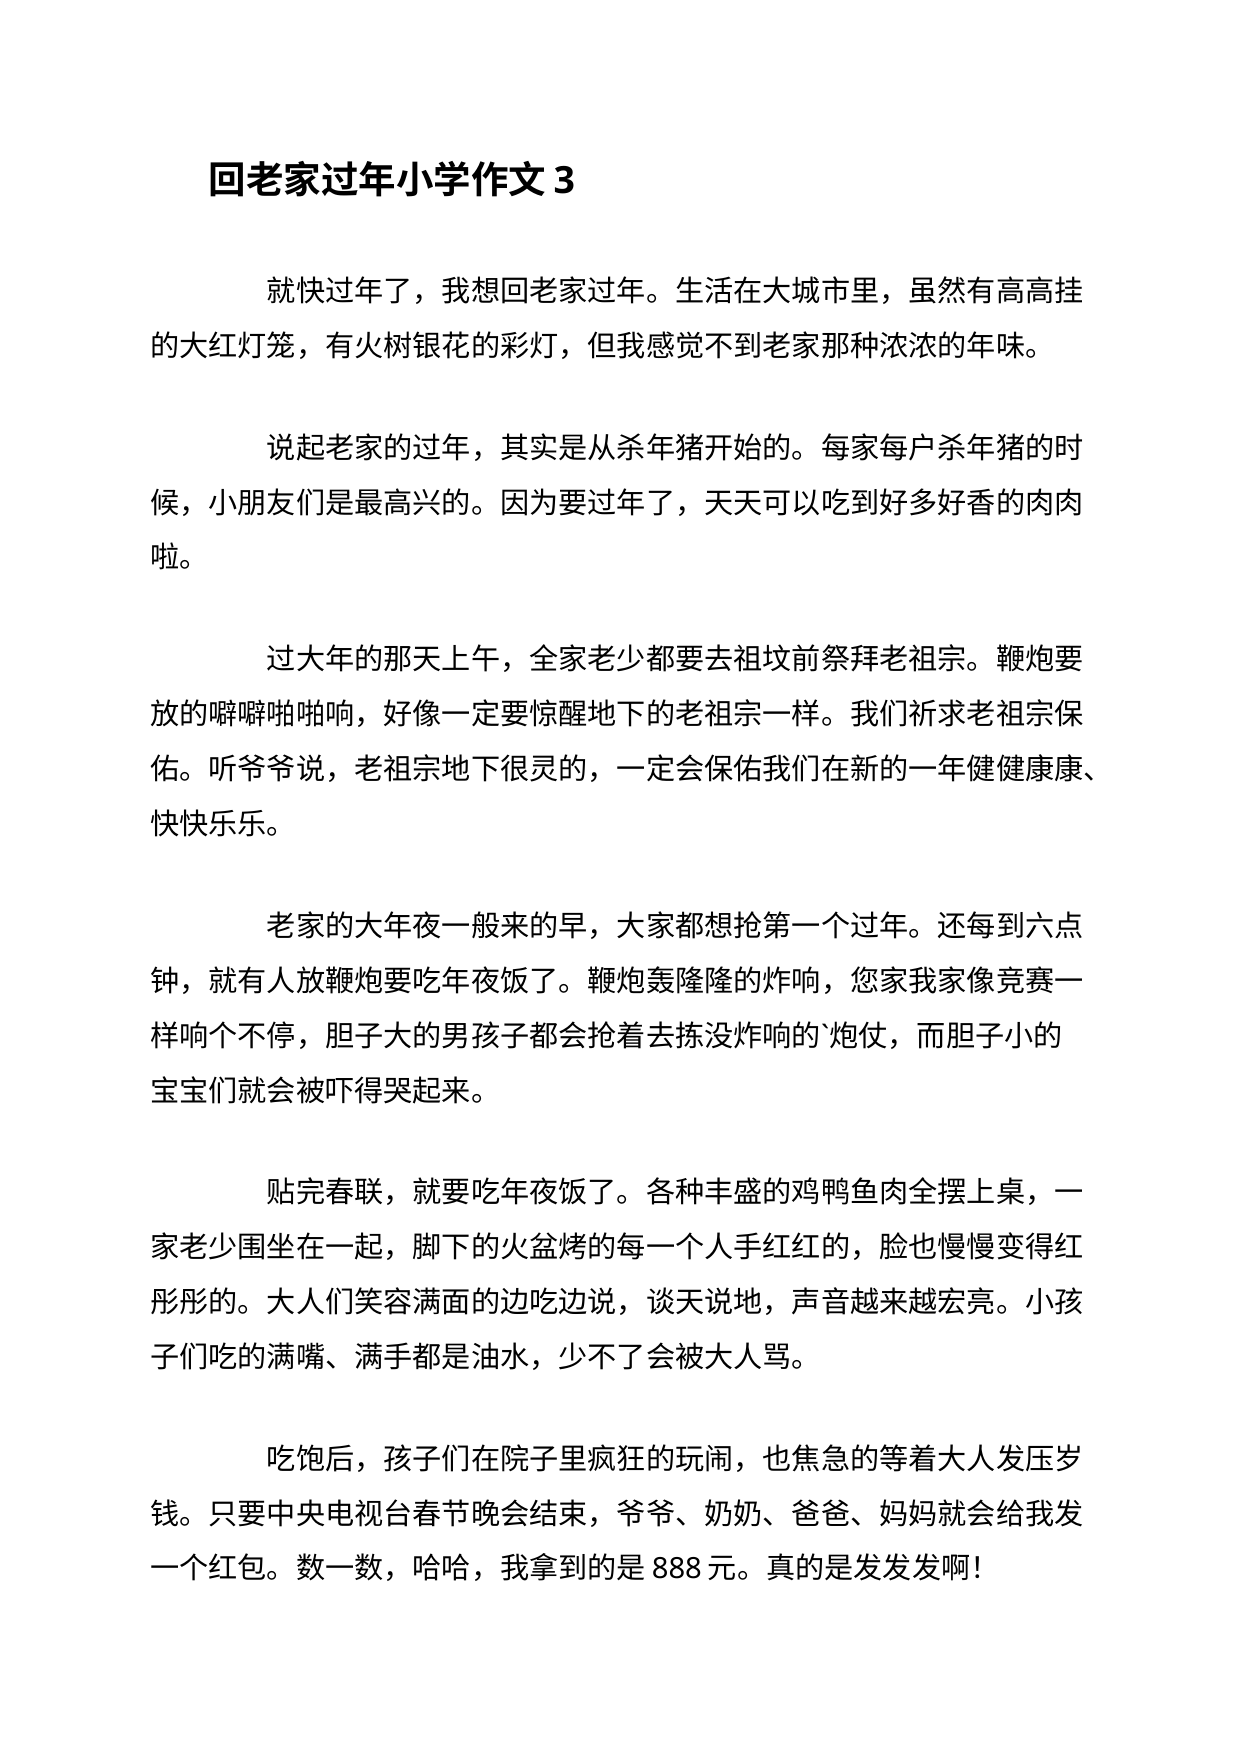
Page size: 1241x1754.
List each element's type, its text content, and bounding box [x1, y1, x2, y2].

text 过大年的那天上午，全家老少都要去祖坟前祭拜老祖宗。鞭炮要放的噼噼啪啪响，好像一定要惊醒地下的老祖宗一样。我们祈求老祖宗保佑。听爷爷说，老祖宗地下很灵的，一定会保佑我们在新的一年健健康康、快快乐乐。 [150, 636, 1090, 843]
text 吃饱后，孩子们在院子里疯狂的玩闹，也焦急的等着大人发压岁钱。只要中央电视台春节晚会结束，爷爷、奶奶、爸爸、妈妈就会给我发一个红包。数一数，哈哈，我拿到的是888元。真的是发发发啊！ [150, 1435, 1090, 1587]
text 就快过年了，我想回老家过年。生活在大城市里，虽然有高高挂的大红灯笼，有火树银花的彩灯，但我感觉不到老家那种浓浓的年味。 [150, 268, 1090, 365]
text 回老家过年小学作文3 [150, 150, 1090, 204]
text 老家的大年夜一般来的早，大家都想抢第一个过年。还每到六点钟，就有人放鞭炮要吃年夜饭了。鞭炮轰隆隆的炸响，您家我家像竞赛一样响个不停，胆子大的男孩子都会抢着去拣没炸响的`炮仗，而胆子小的宝宝们就会被吓得哭起来。 [150, 902, 1090, 1109]
text 说起老家的过年，其实是从杀年猪开始的。每家每户杀年猪的时候，小朋友们是最高兴的。因为要过年了，天天可以吃到好多好香的肉肉啦。 [150, 424, 1090, 576]
text 贴完春联，就要吃年夜饭了。各种丰盛的鸡鸭鱼肉全摆上桌，一家老少围坐在一起，脚下的火盆烤的每一个人手红红的，脸也慢慢变得红彤彤的。大人们笑容满面的边吃边说，谈天说地，声音越来越宏亮。小孩子们吃的满嘴、满手都是油水，少不了会被大人骂。 [150, 1169, 1090, 1376]
